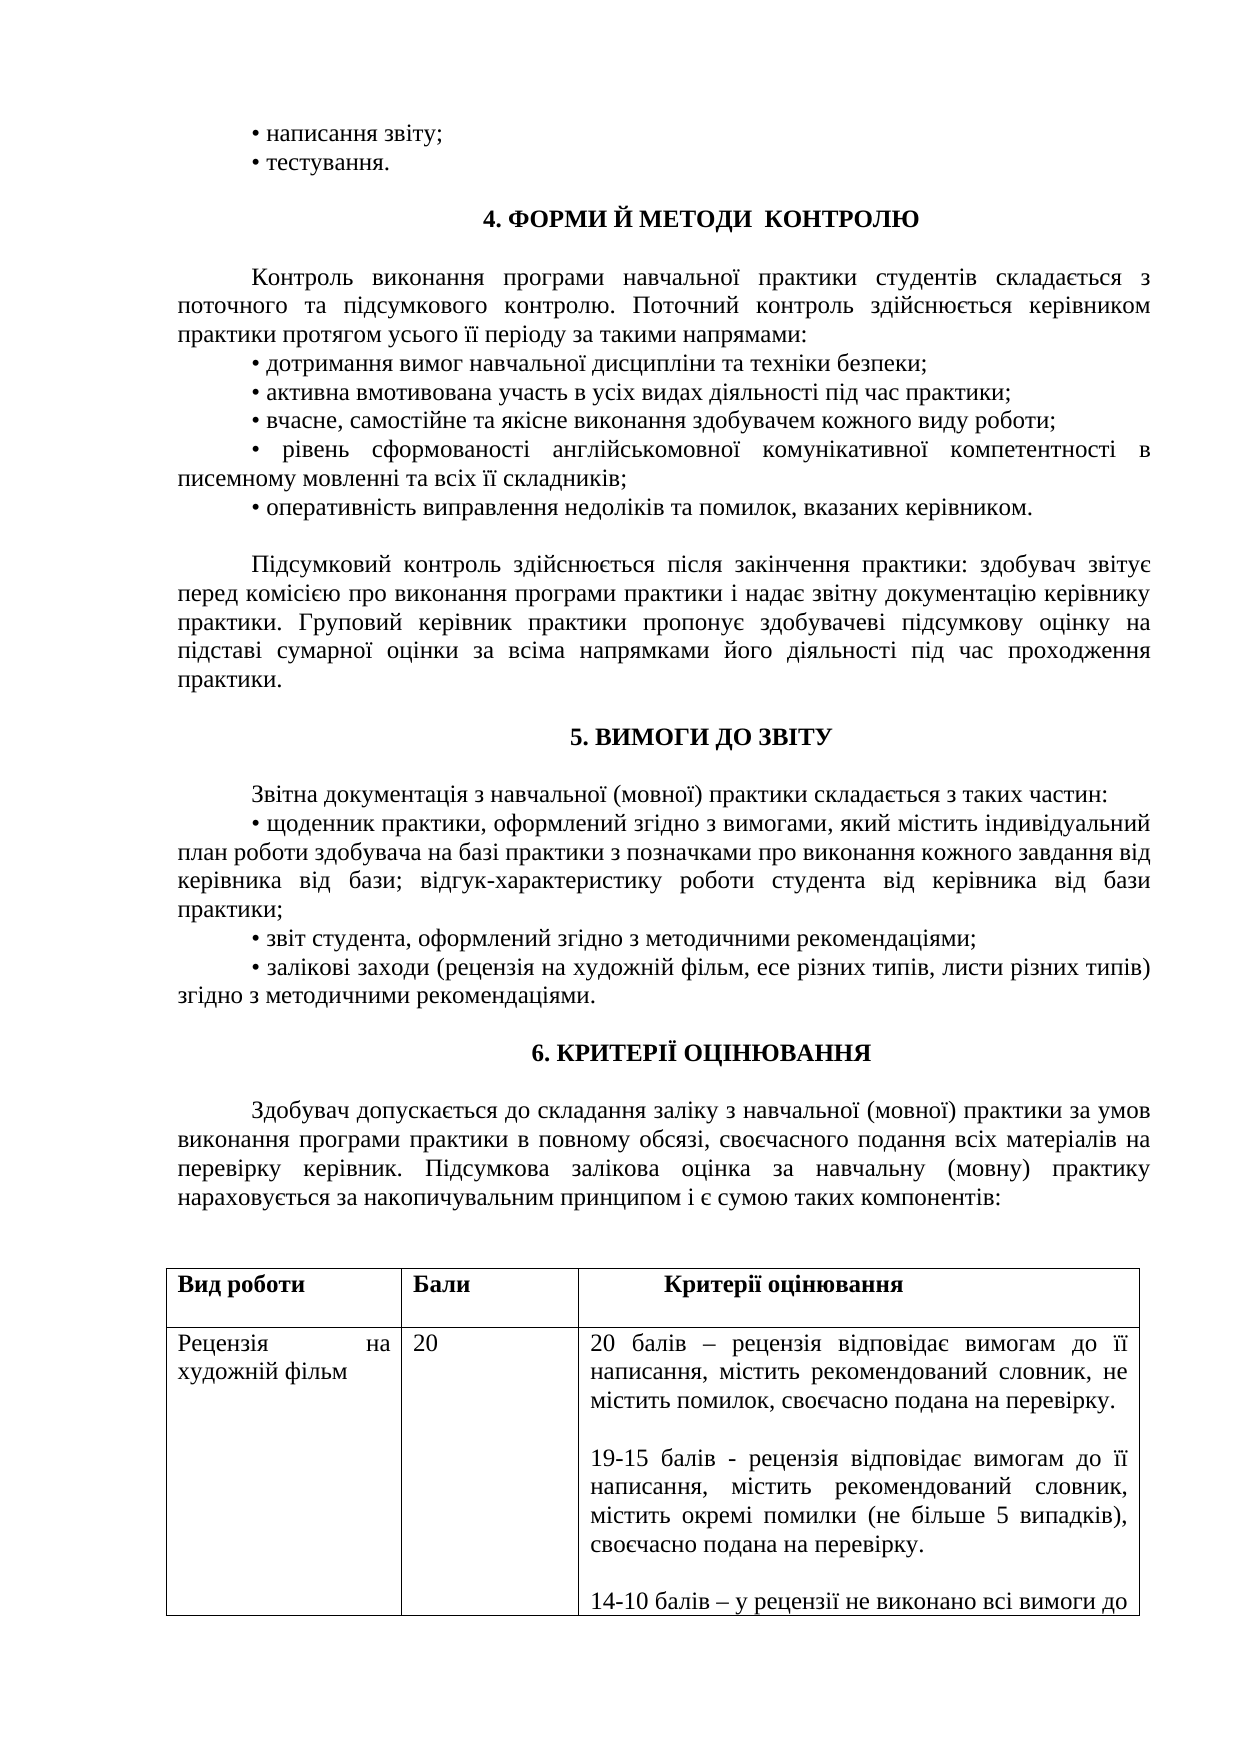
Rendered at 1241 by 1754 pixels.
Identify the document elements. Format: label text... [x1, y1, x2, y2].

table_cell 20 [402, 1328, 578, 1615]
text • активна вмотивована участь в усіх видах діяльності під час практики; [177, 377, 1152, 406]
text • рівень сформованості англійськомовної комунікативної компетентності в писемному мовленні та всіх її складників; [177, 434, 1152, 492]
text Здобувач допускається до складання заліку з навчальної (мовної) практики за умов виконання програми практики в повному обсязі, своєчасного подання всіх матеріалів на перевірку керівник. Підсумкова залікова оцінка за навчальну (мовну) практику нараховується за накопичувальним принципом і є сумою таких компонентів: [177, 1096, 1152, 1211]
text • дотримання вимог навчальної дисципліни та техніки безпеки; [177, 348, 1152, 377]
text Звітна документація з навчальної (мовної) практики складається з таких частин: [177, 779, 1152, 808]
text • вчасне, самостійне та якісне виконання здобувачем кожного виду роботи; [177, 406, 1152, 434]
table_header Бали [402, 1269, 578, 1327]
text • оперативність виправлення недоліків та помилок, вказаних керівником. [177, 492, 1152, 521]
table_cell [167, 1328, 401, 1615]
text • щоденник практики, оформлений згідно з вимогами, який містить індивідуальний план роботи здобувача на базі практики з позначками про виконання кожного завдання від керівника від бази; відгук-характеристику роботи студента від керівника від бази практики; [177, 808, 1152, 923]
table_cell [579, 1328, 1139, 1615]
text 4. ФОРМИ Й МЕТОДИ КОНТРОЛЮ [177, 204, 1152, 233]
text Підсумковий контроль здійснюється після закінчення практики: здобувач звітує перед комісією про виконання програми практики і надає звітну документацію керівнику практики. Груповий керівник практики пропонує здобувачеві підсумкову оцінку на підставі сумарної оцінки за всіма напрямками його діяльності під час проходження практики. [177, 549, 1152, 693]
table_header Критерії оцінювання [579, 1269, 1139, 1327]
text • залікові заходи (рецензія на художній фільм, есе різних типів, листи різних типів) згідно з методичними рекомендаціями. [177, 952, 1152, 1009]
text 5. ВИМОГИ ДО ЗВІТУ [177, 722, 1152, 751]
table_header Вид роботи [167, 1269, 401, 1327]
text • звіт студента, оформлений згідно з методичними рекомендаціями; [177, 923, 1152, 952]
text 6. КРИТЕРІЇ ОЦІНЮВАННЯ [177, 1038, 1152, 1067]
text Контроль виконання програми навчальної практики студентів складається з поточного та підсумкового контролю. Поточний контроль здійснюється керівником практики протягом усього її періоду за такими напрямами: [177, 262, 1152, 348]
text • написання звіту; [177, 118, 1152, 147]
text • тестування. [177, 147, 1152, 176]
